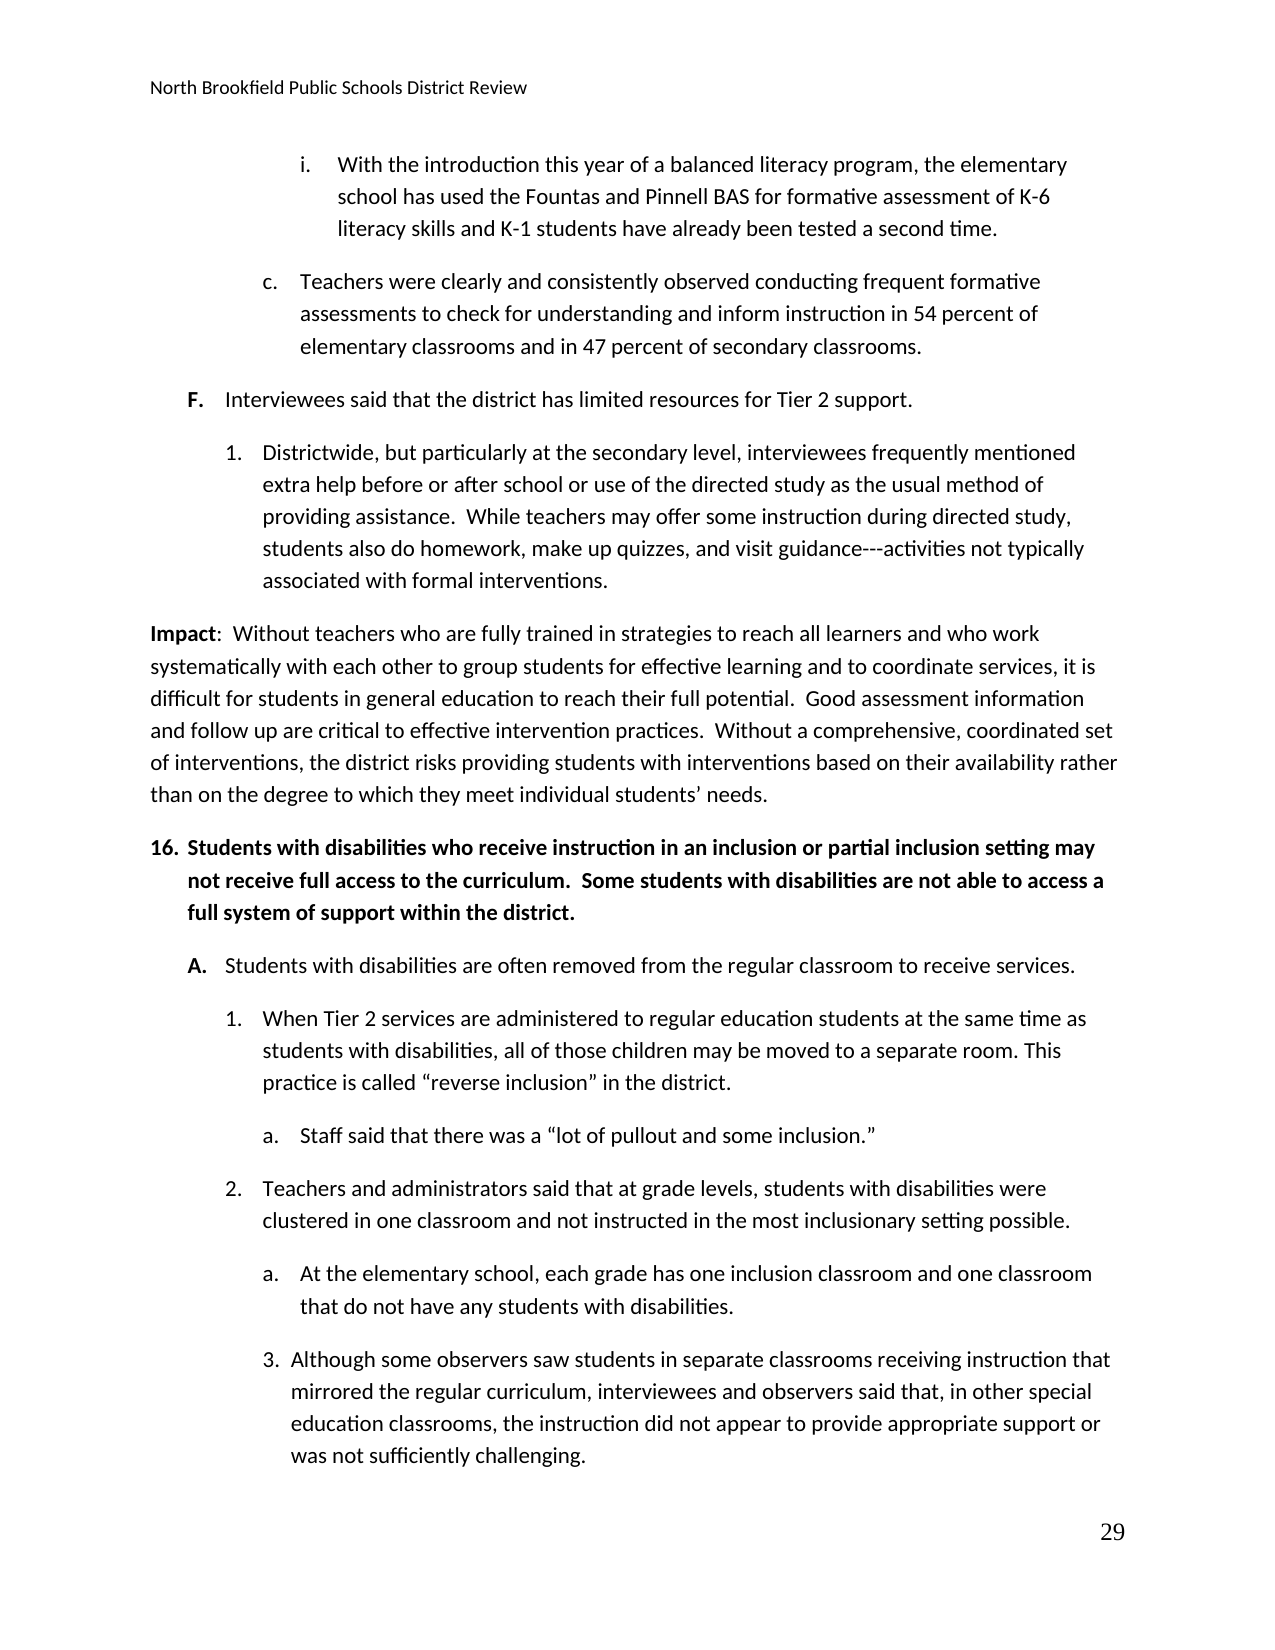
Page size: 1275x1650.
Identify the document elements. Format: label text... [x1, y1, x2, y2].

text 16. Students with disabilities who receive instruction in an inclusion or partial inclusion setting may not receive full access to the curriculum. Some students with disabilities are not able to access a full system of support within the district. [150, 833, 1125, 926]
text A. Students with disabilities are often removed from the regular classroom to receive services. [150, 951, 1125, 979]
text i. With the introduction this year of a balanced literacy program, the elementary school has used the Fountas and Pinnell BAS for formative assessment of K-6 literacy skills and K-1 students have already been tested a second time. [150, 150, 1125, 242]
text 1. When Tier 2 services are administered to regular education students at the same time as students with disabilities, all of those children may be moved to a separate room. This practice is called “reverse inclusion” in the district. [150, 1004, 1125, 1096]
text Impact: Without teachers who are fully trained in strategies to reach all learners and who work systematically with each other to group students for effective learning and to coordinate services, it is difficult for students in general education to reach their full potential. Good assessment information and follow up are critical to effective intervention practices. Without a comprehensive, coordinated set of interventions, the district risks providing students with interventions based on their availability rather than on the degree to which they meet individual students’ needs. [150, 619, 1125, 808]
text F. Interviewees said that the district has limited resources for Tier 2 support. [0, 385, 1125, 413]
text 2. Teachers and administrators said that at grade levels, students with disabilities were clustered in one classroom and not instructed in the most inclusionary setting possible. [150, 1174, 1125, 1234]
text a. Staff said that there was a “lot of pullout and some inclusion.” [150, 1121, 1125, 1149]
text 3. Although some observers saw students in separate classrooms receiving instruction that mirrored the regular curriculum, interviewees and observers said that, in other special education classrooms, the instruction did not appear to provide appropriate support or was not sufficiently challenging. [150, 1345, 1125, 1469]
text a. At the elementary school, each grade has one inclusion classroom and one classroom that do not have any students with disabilities. [150, 1259, 1125, 1320]
text 1. Districtwide, but particularly at the secondary level, interviewees frequently mentioned extra help before or after school or use of the directed study as the usual method of providing assistance. While teachers may offer some instruction during directed study, students also do homework, make up quizzes, and visit guidance---activities not typically associated with formal interventions. [150, 438, 1125, 594]
text c. Teachers were clearly and consistently observed conducting frequent formative assessments to check for understanding and inform instruction in 54 percent of elementary classrooms and in 47 percent of secondary classrooms. [0, 267, 1125, 360]
